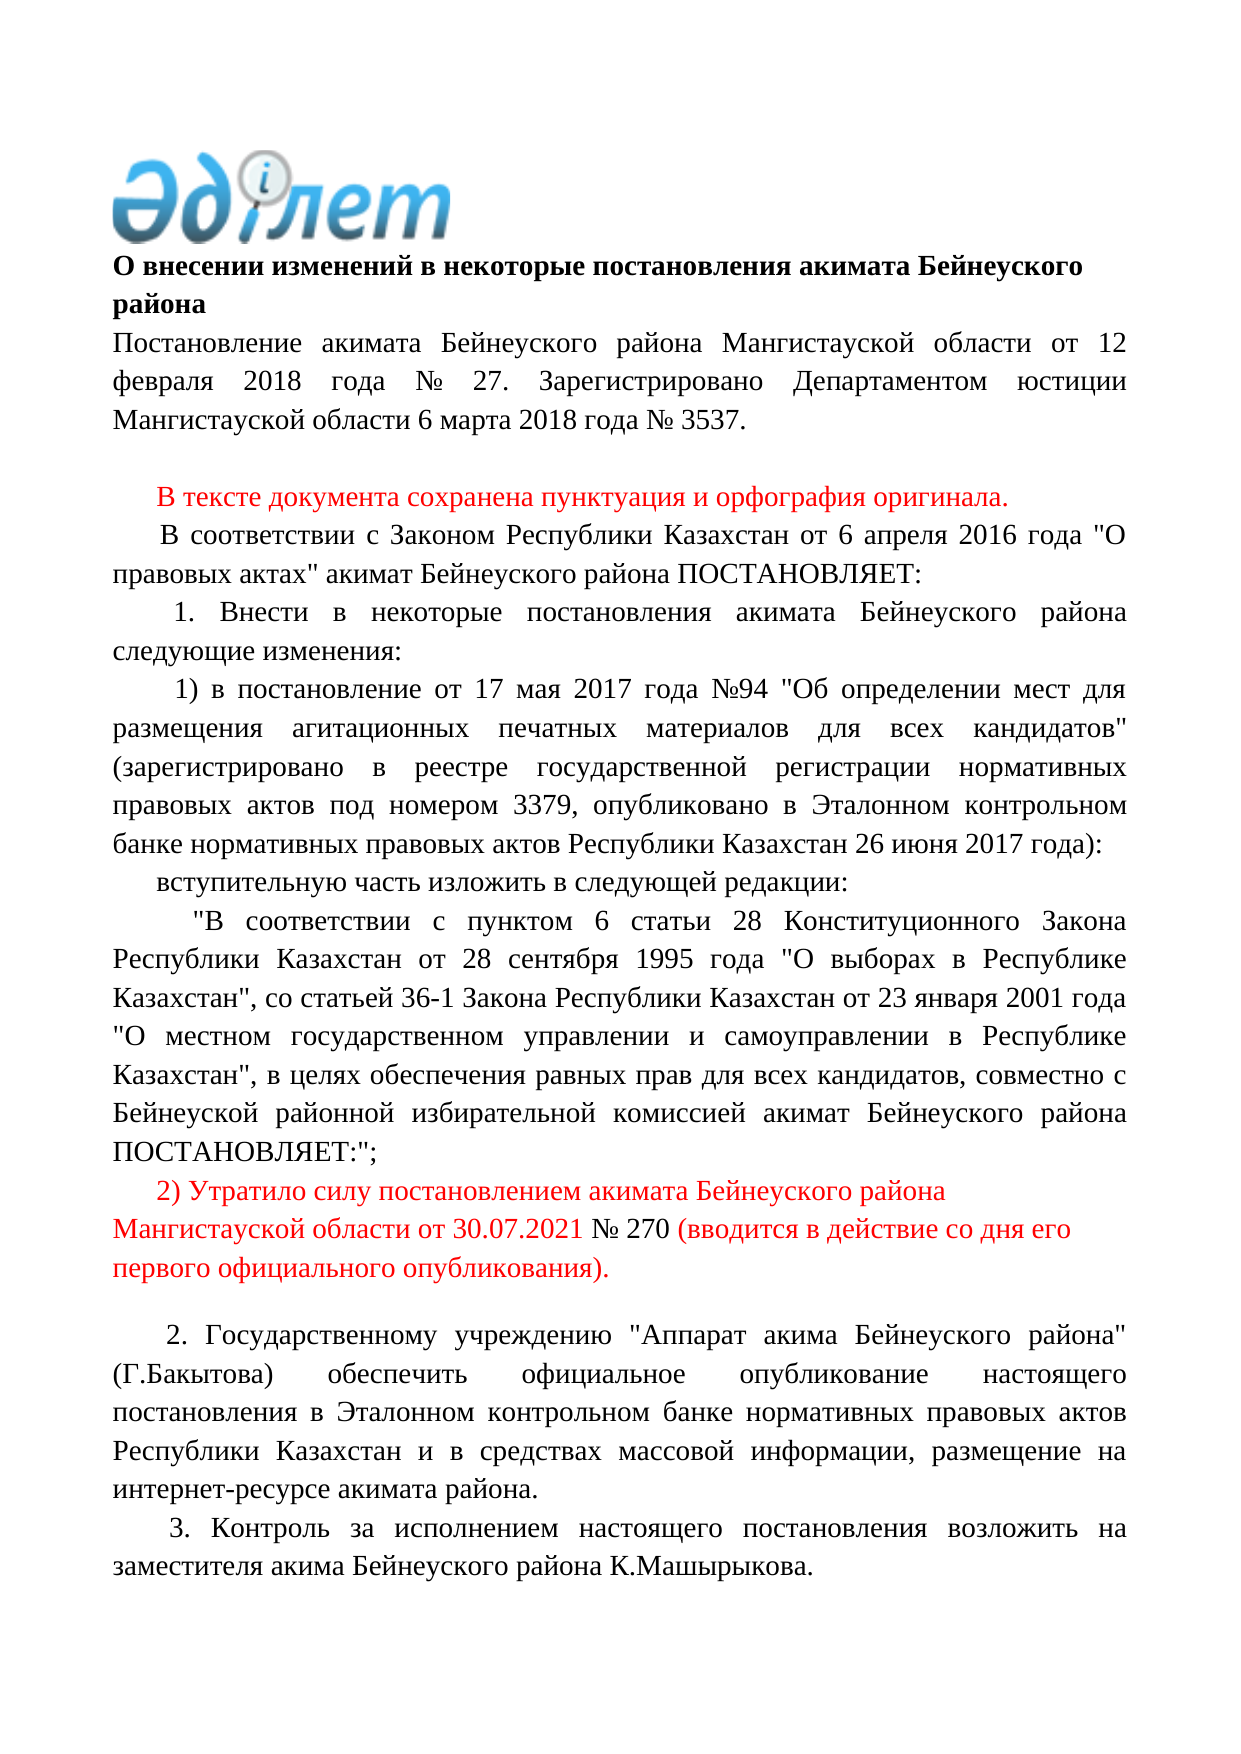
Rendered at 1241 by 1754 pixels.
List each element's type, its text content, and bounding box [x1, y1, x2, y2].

text 1. Внести в некоторые постановления акимата Бейнеуского района следующие изменения: [112, 594, 1128, 667]
text вступительную часть изложить в следующей редакции: [112, 864, 1128, 898]
text "В соответствии с пунктом 6 статьи 28 Конституционного Закона Республики Казахстан от 28 сентября 1995 года "О выборах в Республике Казахстан", со статьей 36-1 Закона Республики Казахстан от 23 января 2001 года "О местном государственном управлении и самоуправлении в Республике Казахстан", в целях обеспечения равных прав для всех кандидатов, совместно с Бейнеуской районной избирательной комиссией акимат Бейнеуского района ПОСТАНОВЛЯЕТ:"; [112, 903, 1128, 1168]
text 2) Утратило силу постановлением акимата Бейнеуского района Мангистауской области от 30.07.2021 № 270 (вводится в действие со дня его первого официального опубликования). [112, 1173, 1128, 1313]
text 3. Контроль за исполнением настоящего постановления возложить на заместителя акима Бейнеуского района К.Машырыкова. [112, 1510, 1128, 1582]
text В соответствии с Законом Республики Казахстан от 6 апреля 2016 года "О правовых актах" акимат Бейнеуского района ПОСТАНОВЛЯЕТ: [112, 517, 1128, 589]
text В тексте документа сохранена пунктуация и орфография оригинала. [112, 440, 1128, 512]
text Постановление акимата Бейнеуского района Мангистауской области от 12 февраля 2018 года № 27. Зарегистрировано Департаментом юстиции Мангистауской области 6 марта 2018 года № 3537. [112, 325, 1128, 435]
text 2. Государственному учреждению "Аппарат акима Бейнеуского района" (Г.Бакытова) обеспечить официальное опубликование настоящего постановления в Эталонном контрольном банке нормативных правовых актов Республики Казахстан и в средствах массовой информации, размещение на интернет-ресурсе акимата района. [112, 1317, 1128, 1505]
text 1) в постановление от 17 мая 2017 года №94 "Об определении мест для размещения агитационных печатных материалов для всех кандидатов" (зарегистрировано в реестре государственной регистрации нормативных правовых актов под номером 3379, опубликовано в Эталонном контрольном банке нормативных правовых актов Республики Казахстан 26 июня 2017 года): [112, 672, 1128, 859]
picture [112, 150, 451, 244]
text О внесении изменений в некоторые постановления акимата Бейнеуского района [112, 248, 1128, 320]
